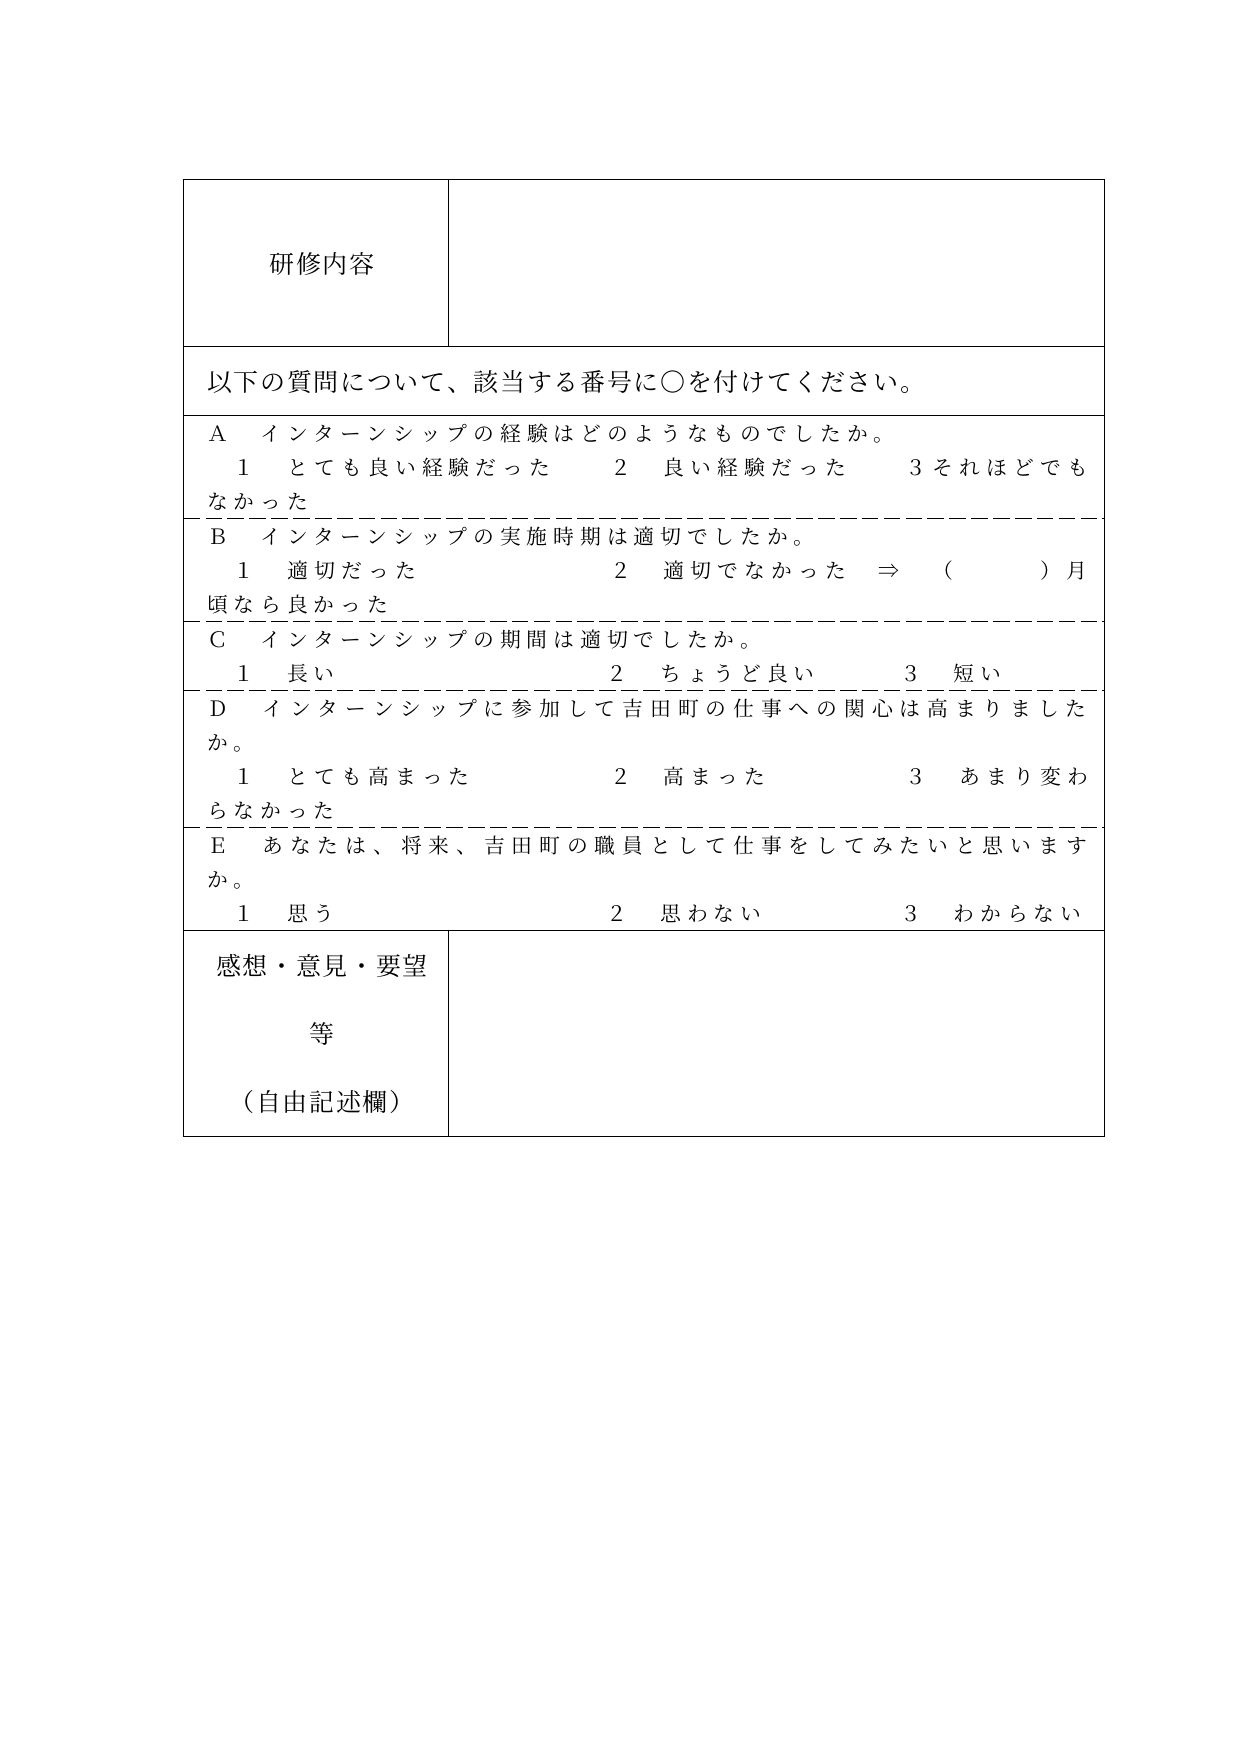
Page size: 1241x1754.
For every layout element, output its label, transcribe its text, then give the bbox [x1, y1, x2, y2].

table_cell Ｅ あなたは、将来、吉田町の職員として仕事をしてみたいと思いますか。 １ 思う ２ 思わない ３ わからない [184, 827, 1104, 929]
table_cell Ｄ インターンシップに参加して吉田町の仕事への関心は高まりましたか。 １ とても高まった ２ 高まった ３ あまり変わらなかった [184, 690, 1104, 827]
table_cell [449, 931, 1104, 1136]
table_cell 以下の質問について、該当する番号に〇を付けてください。 [184, 347, 1104, 415]
table_cell Ｂ インターンシップの実施時期は適切でしたか。 １ 適切だった ２ 適切でなかった ⇒ （ ）月頃なら良かった [184, 518, 1104, 621]
table_cell 感想・意見・要望等 （自由記述欄） [184, 931, 448, 1136]
table_cell Ａ インターンシップの経験はどのようなものでしたか。 １ とても良い経験だった ２ 良い経験だった ３それほどでもなかった [184, 416, 1104, 518]
table_cell 研修内容 [184, 180, 448, 346]
table_cell [449, 180, 1104, 346]
table_cell Ｃ インターンシップの期間は適切でしたか。 １ 長い ２ ちょうど良い ３ 短い [184, 621, 1104, 690]
